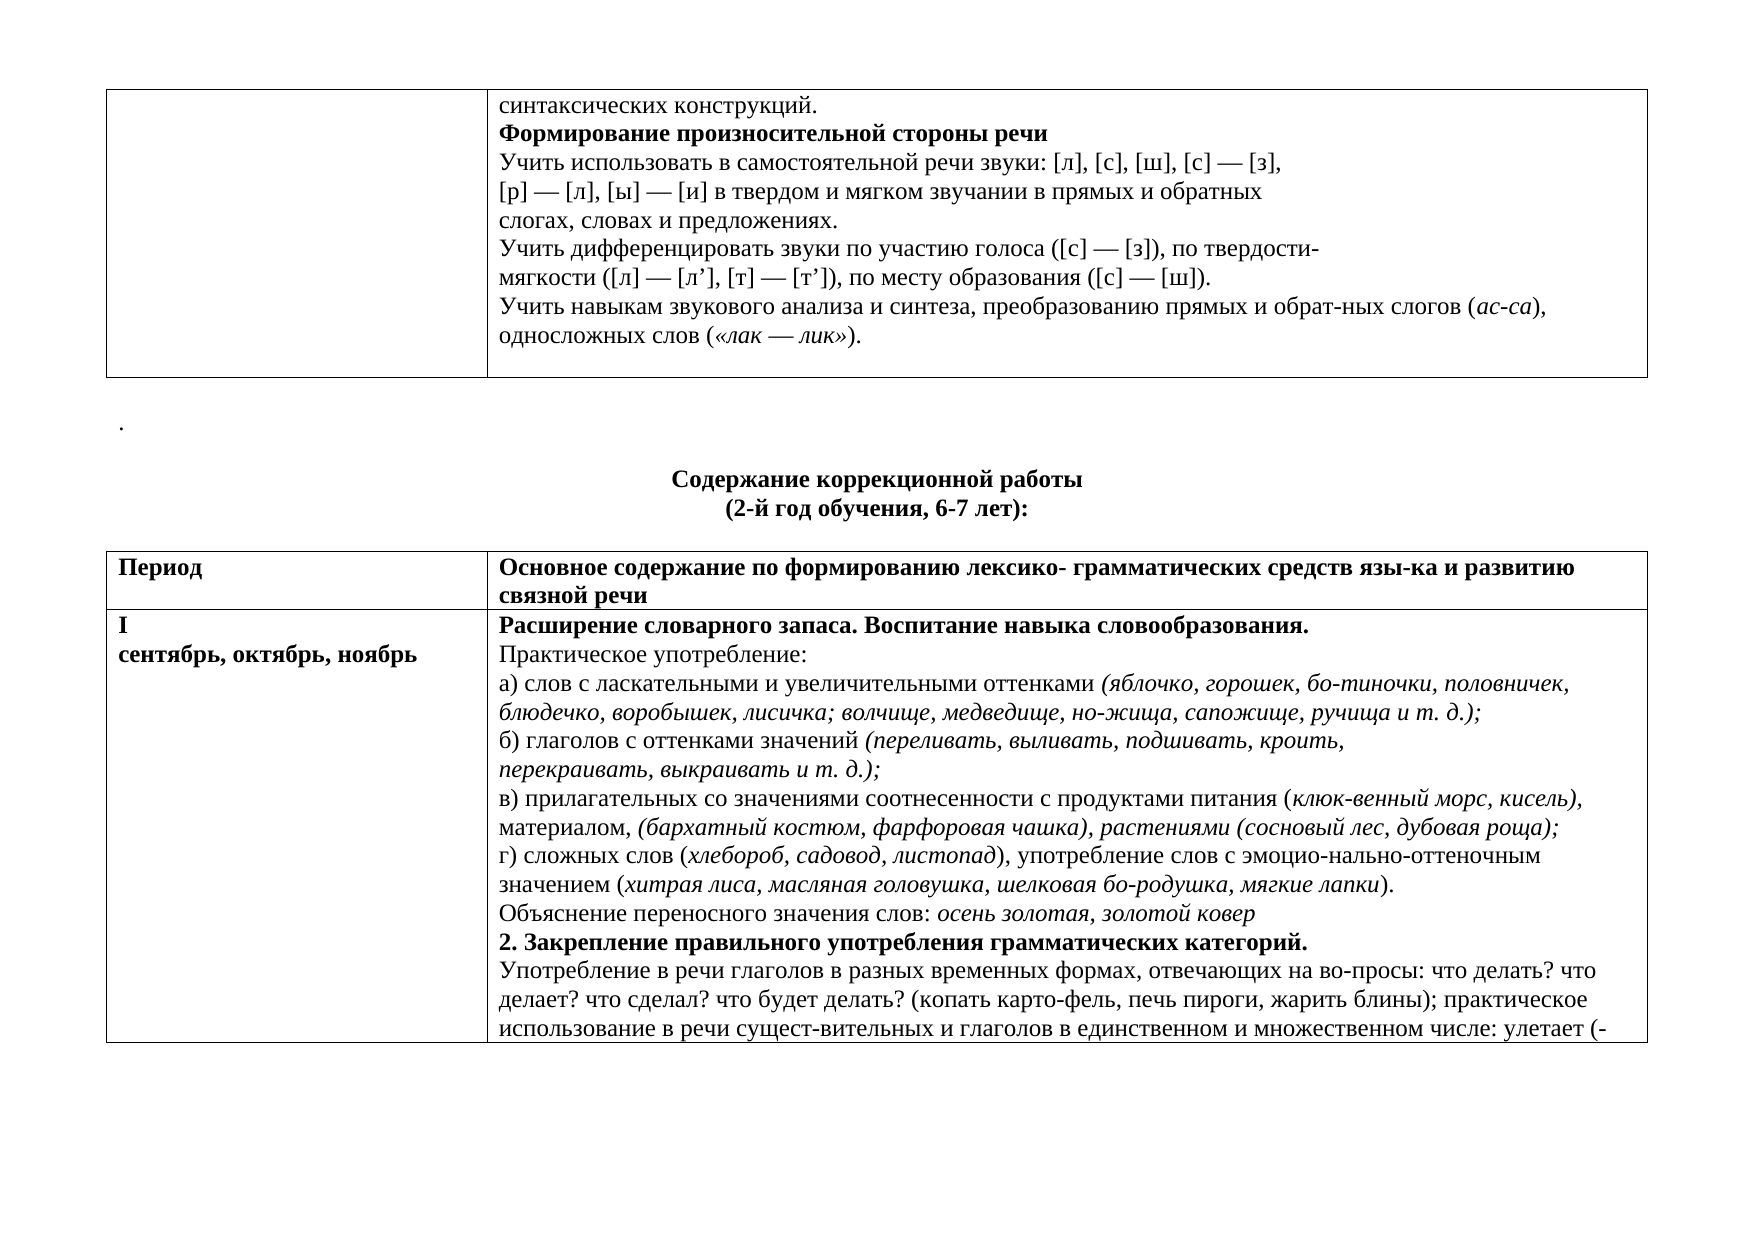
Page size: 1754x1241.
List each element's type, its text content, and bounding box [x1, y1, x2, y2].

table_cell синтаксических конструкций. Формирование произносительной стороны речи Учить использовать в самостоятельной речи звуки: [л], [с], [ш], [с] — [з], [р] — [л], [ы] — [и] в твердом и мягком звучании в прямых и обратных слогах, словах и предложениях. Учить дифференцировать звуки по участию голоса ([с] — [з]), по твердости- мягкости ([л] — [л’], [т] — [т’]), по месту образования ([с] — [ш]). Учить навыкам звукового анализа и синтеза, преобразованию прямых и обрат-ных слогов (ас-са), односложных слов («лак — лик»). [488, 90, 1647, 377]
table_header Период [107, 552, 487, 609]
table_cell . [107, 378, 1647, 436]
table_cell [107, 90, 487, 377]
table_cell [488, 610, 1647, 1042]
text (2-й год обучения, 6-7 лет): [118, 493, 1636, 522]
table_header Основное содержание по формированию лексико- грамматических средств язы-ка и развитию связной речи [488, 552, 1647, 609]
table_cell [107, 610, 487, 1042]
text Содержание коррекционной работы [118, 464, 1636, 493]
